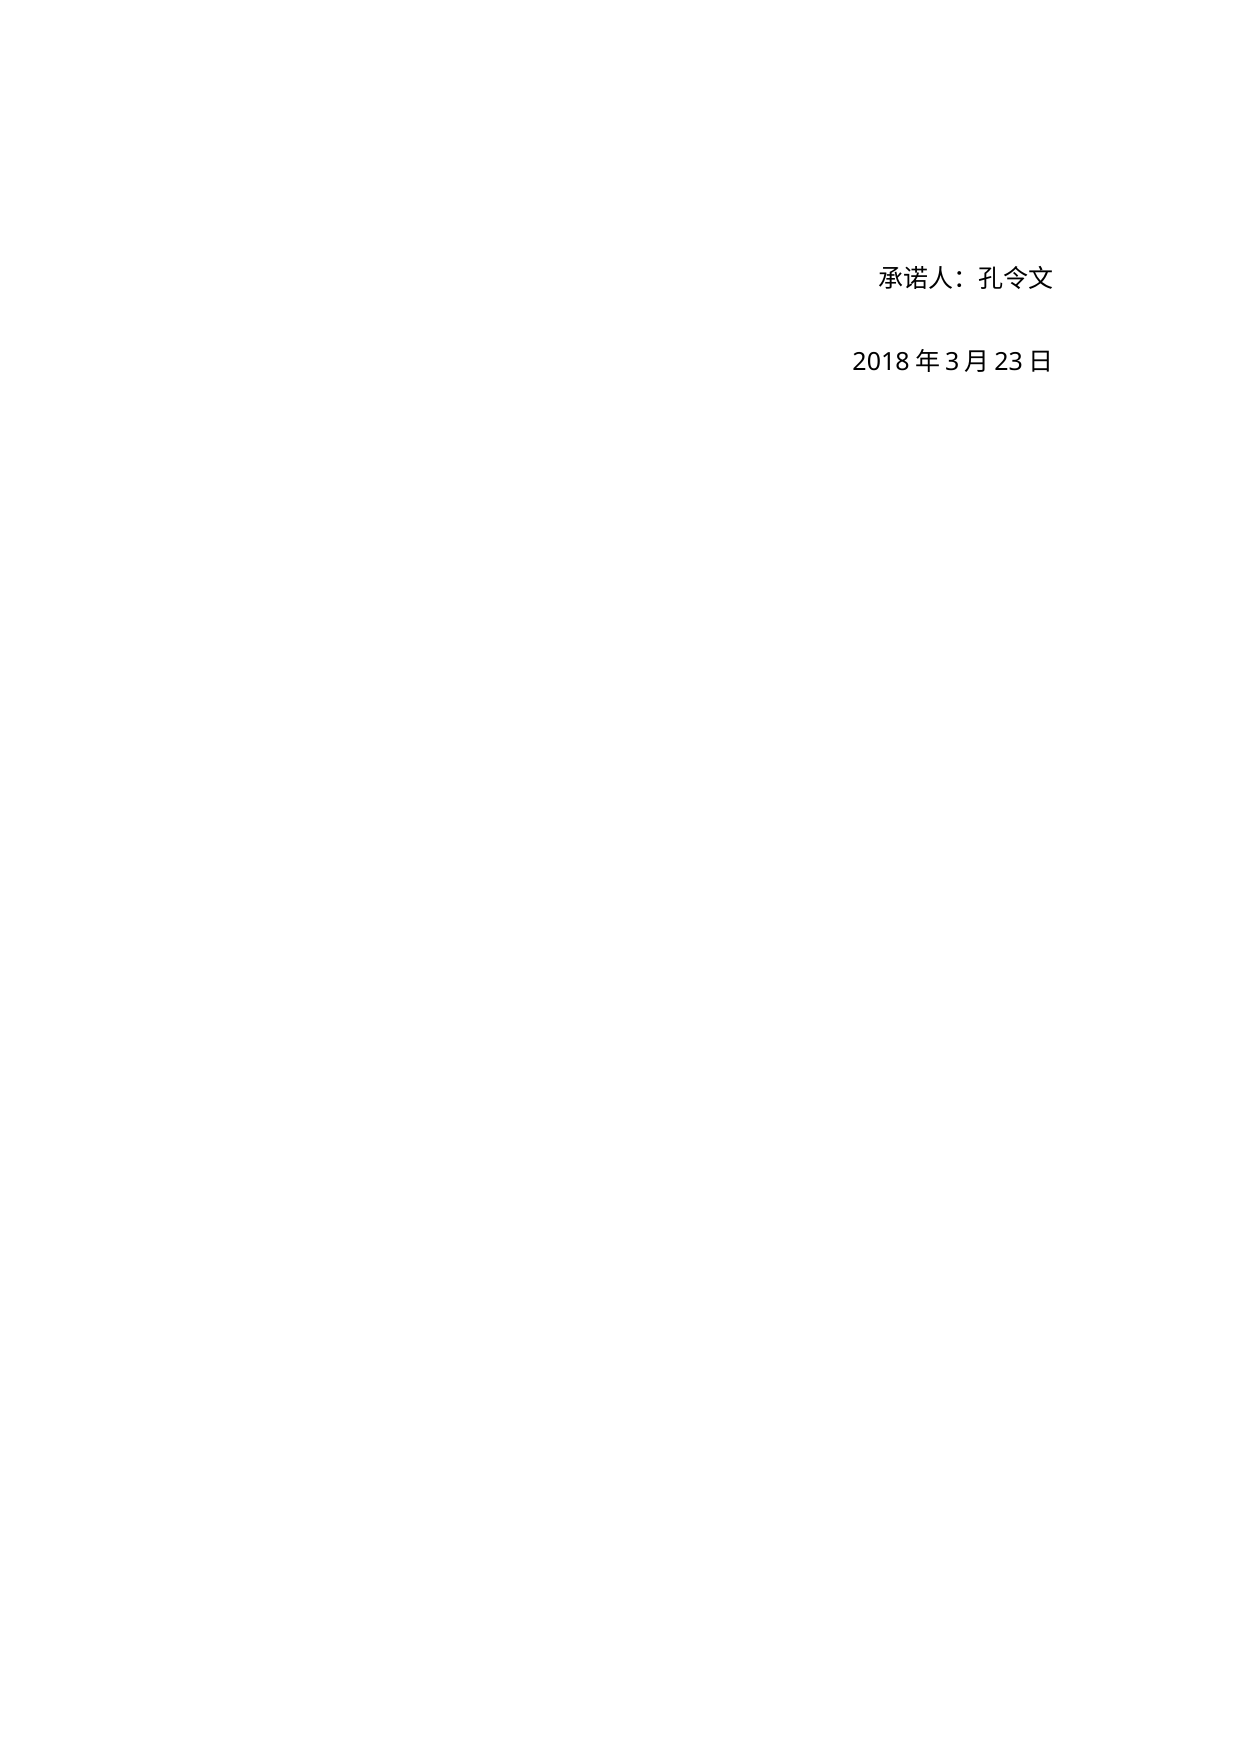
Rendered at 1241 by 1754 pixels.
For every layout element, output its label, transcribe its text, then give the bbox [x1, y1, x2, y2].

text 2018年3月23日 [187, 327, 1053, 392]
text 承诺人：孔令文 [187, 244, 1053, 309]
